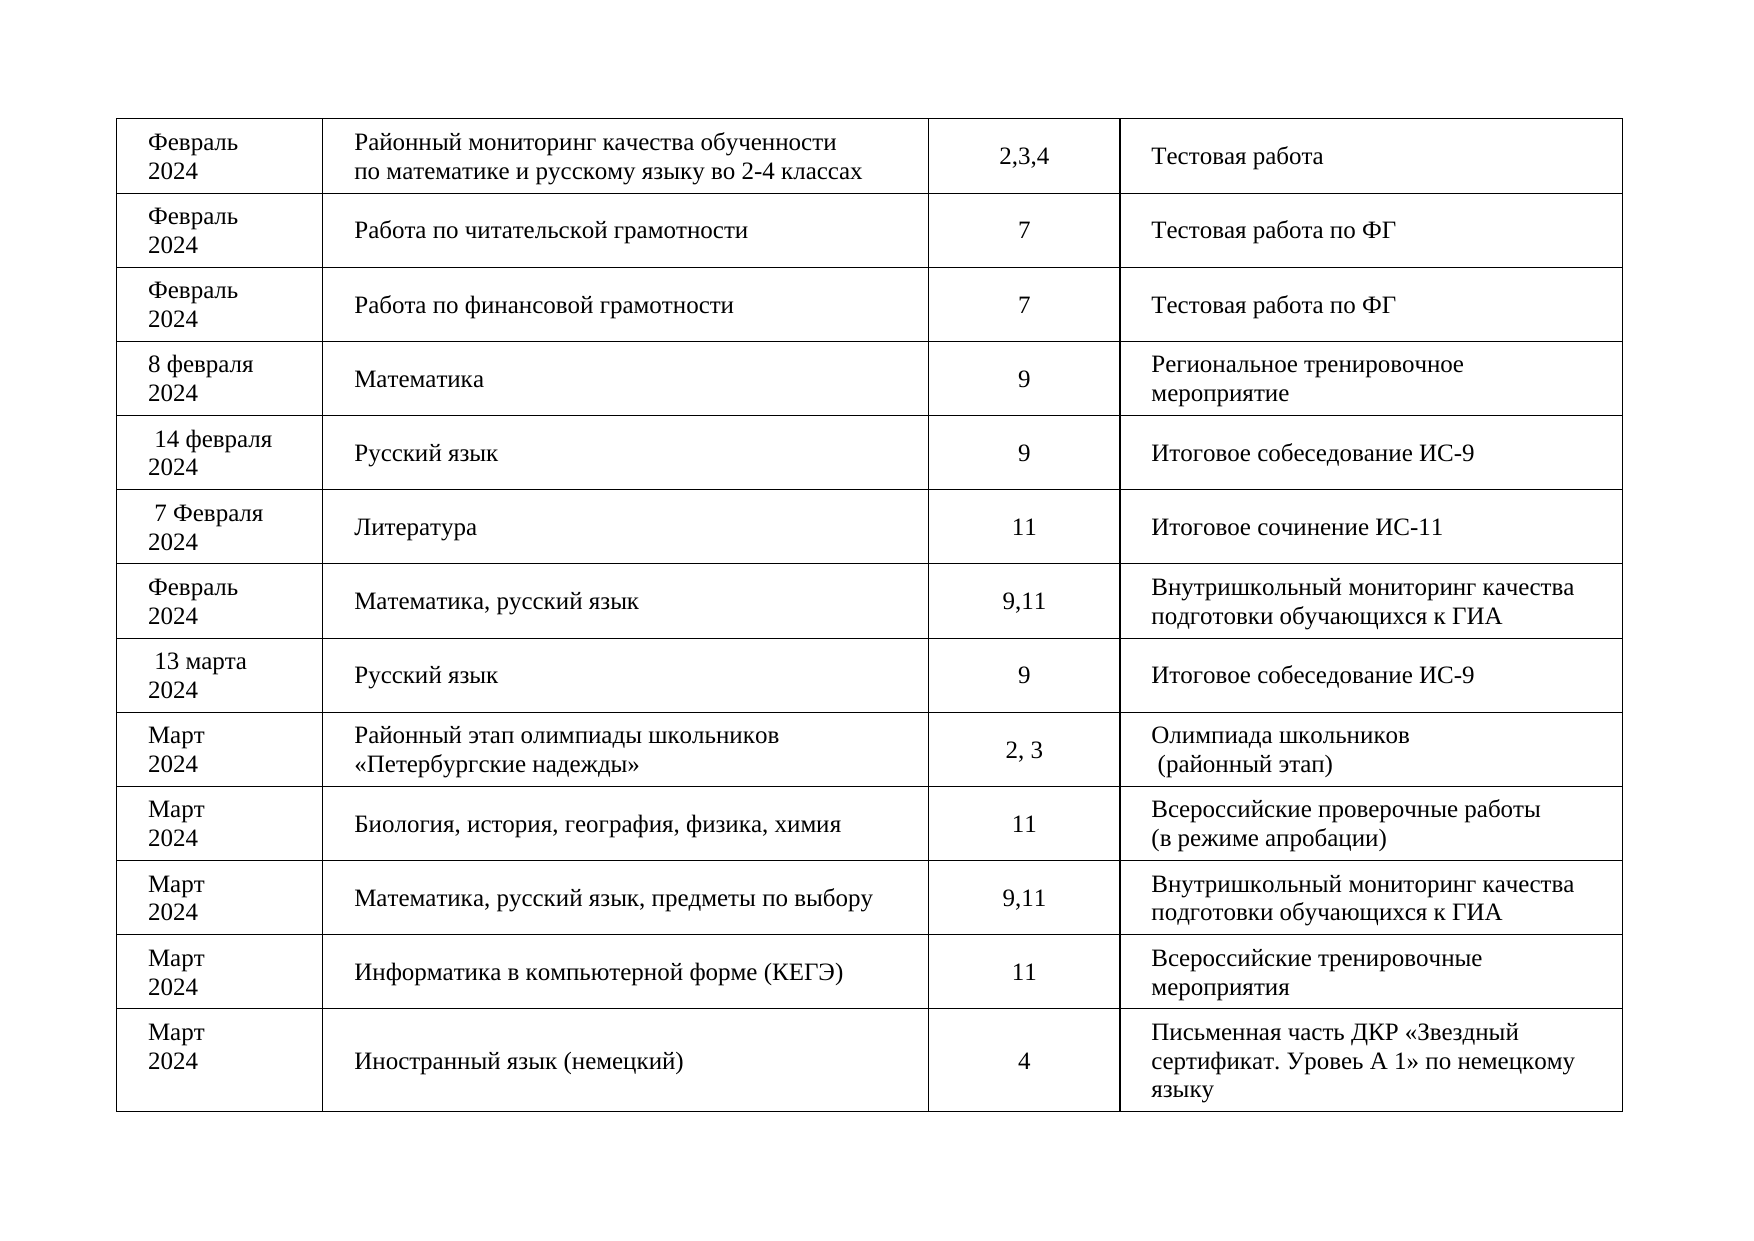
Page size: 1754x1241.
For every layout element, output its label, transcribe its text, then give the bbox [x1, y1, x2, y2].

table_cell Март 2024 [117, 861, 322, 934]
table_cell Математика, русский язык [323, 564, 928, 637]
table_cell Тестовая работа [1121, 119, 1622, 192]
table_cell Тестовая работа по ФГ [1121, 268, 1622, 341]
table_cell Всероссийские проверочные работы (в режиме апробации) [1121, 787, 1622, 860]
table_cell 8 февраля 2024 [117, 342, 322, 415]
table_cell Работа по финансовой грамотности [323, 268, 928, 341]
table_cell Работа по читательской грамотности [323, 194, 928, 267]
table_cell Внутришкольный мониторинг качества подготовки обучающихся к ГИА [1121, 861, 1622, 934]
table_cell Биология, история, география, физика, химия [323, 787, 928, 860]
table_cell 9 [929, 342, 1119, 415]
table_cell 2,3,4 [929, 119, 1119, 192]
table_cell 7 [929, 268, 1119, 341]
table_cell Олимпиада школьников (районный этап) [1121, 713, 1622, 786]
table_cell 14 февраля 2024 [117, 416, 322, 489]
table_cell Итоговое сочинение ИС-11 [1121, 490, 1622, 563]
table_cell Русский язык [323, 639, 928, 712]
table_cell 11 [929, 935, 1119, 1008]
table_cell Русский язык [323, 416, 928, 489]
table_cell 7 [929, 194, 1119, 267]
table_cell Районный этап олимпиады школьников «Петербургские надежды» [323, 713, 928, 786]
table_cell 11 [929, 787, 1119, 860]
table_cell Февраль 2024 [117, 119, 322, 192]
table_cell Март 2024 [117, 1009, 322, 1111]
table_cell Март 2024 [117, 935, 322, 1008]
table_cell Февраль 2024 [117, 194, 322, 267]
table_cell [323, 1009, 928, 1111]
table_cell Письменная часть ДКР «Звездный сертификат. Уровеь А 1» по немецкому языку [1121, 1009, 1622, 1111]
table_cell 9,11 [929, 564, 1119, 637]
table_cell 9,11 [929, 861, 1119, 934]
table_cell Март 2024 [117, 713, 322, 786]
table_cell Итоговое собеседование ИС-9 [1121, 639, 1622, 712]
table_cell Региональное тренировочное мероприятие [1121, 342, 1622, 415]
table_cell Итоговое собеседование ИС-9 [1121, 416, 1622, 489]
table_cell 9 [929, 639, 1119, 712]
table_cell Март 2024 [117, 787, 322, 860]
table_cell 2, 3 [929, 713, 1119, 786]
table_cell Внутришкольный мониторинг качества подготовки обучающихся к ГИА [1121, 564, 1622, 637]
table_cell Всероссийские тренировочные мероприятия [1121, 935, 1622, 1008]
table_cell Математика [323, 342, 928, 415]
table_cell Тестовая работа по ФГ [1121, 194, 1622, 267]
table_cell Районный мониторинг качества обученности по математике и русскому языку во 2-4 классах [323, 119, 928, 192]
table_cell Математика, русский язык, предметы по выбору [323, 861, 928, 934]
table_cell Февраль 2024 [117, 564, 322, 637]
table_cell 11 [929, 490, 1119, 563]
table_cell Информатика в компьютерной форме (КЕГЭ) [323, 935, 928, 1008]
table_cell 7 Февраля 2024 [117, 490, 322, 563]
table_cell 13 марта 2024 [117, 639, 322, 712]
table_cell Литература [323, 490, 928, 563]
table_cell 4 [929, 1009, 1119, 1111]
table_cell 9 [929, 416, 1119, 489]
table_cell Февраль 2024 [117, 268, 322, 341]
